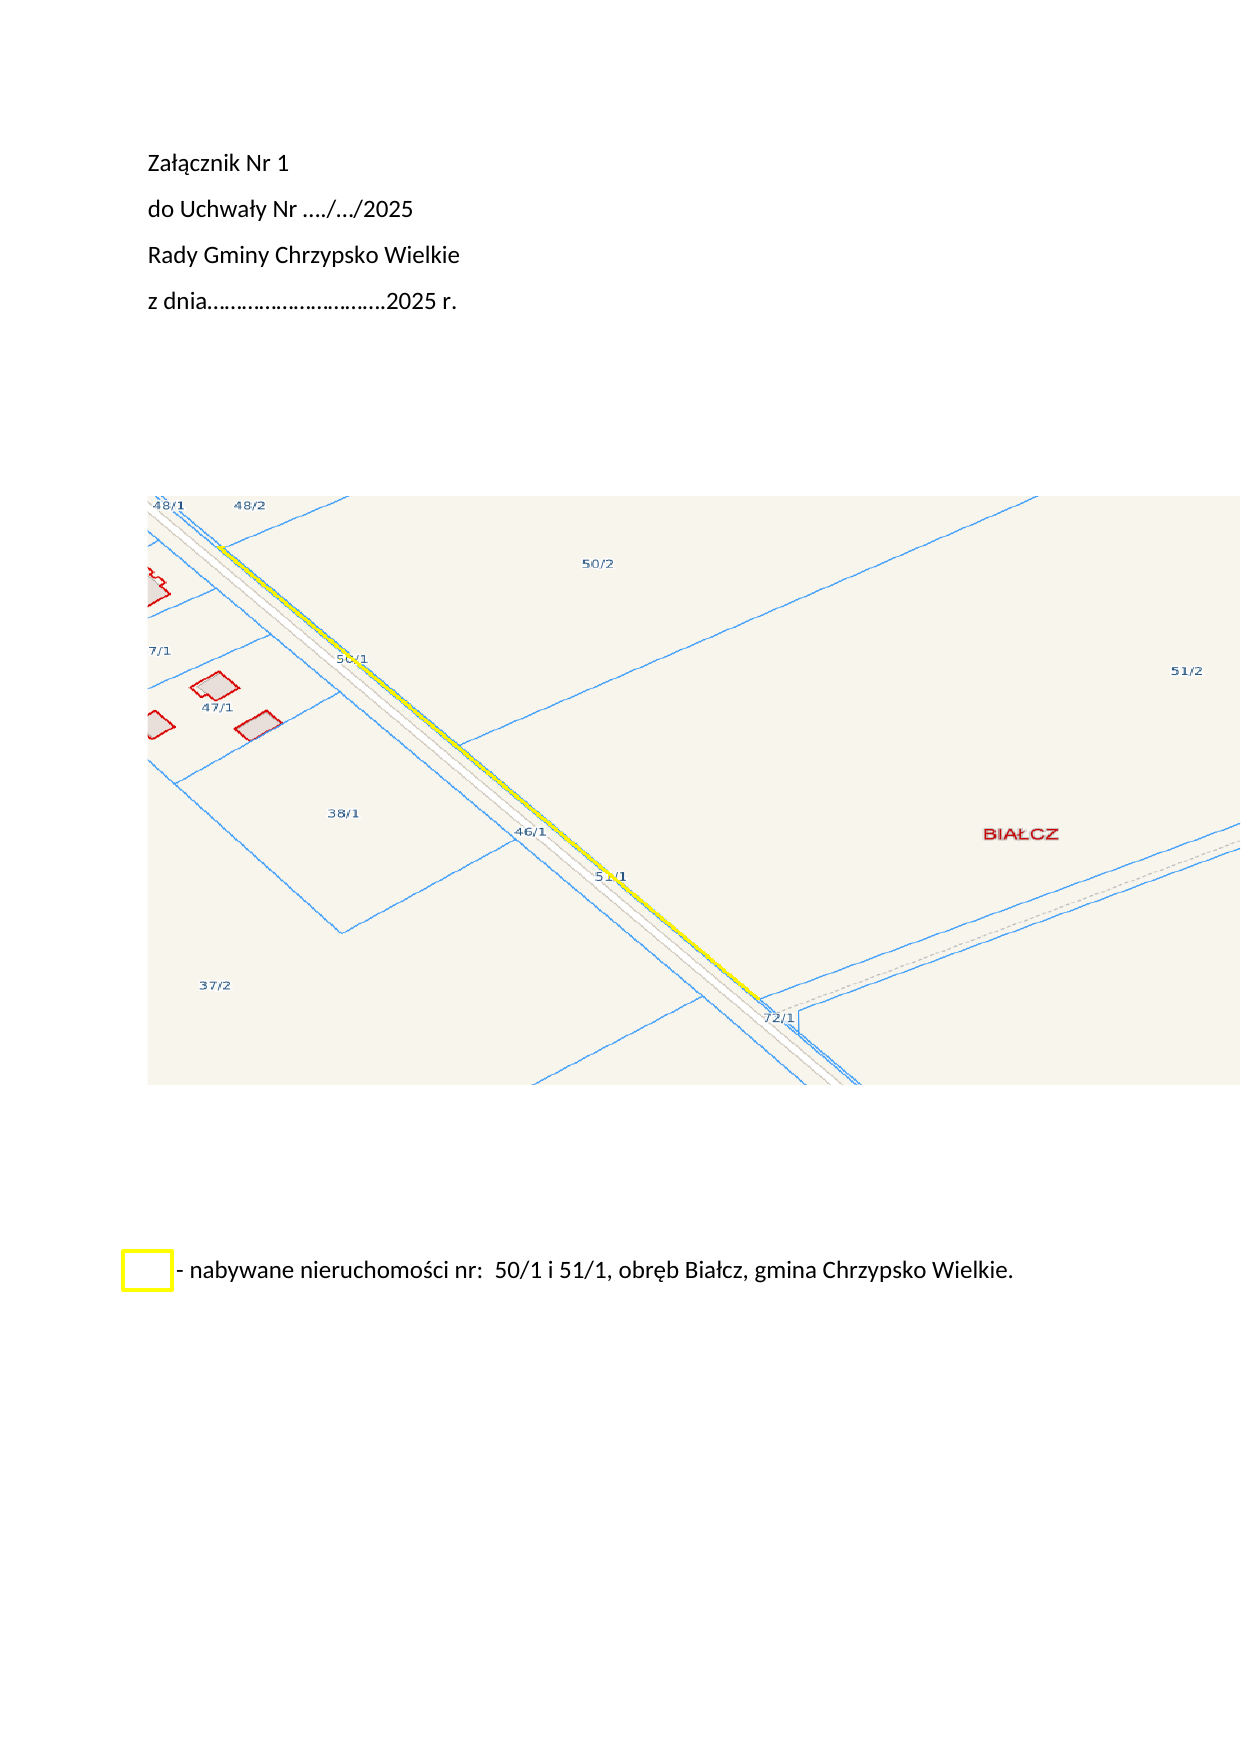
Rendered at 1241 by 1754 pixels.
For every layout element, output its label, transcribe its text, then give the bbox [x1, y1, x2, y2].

text Rady Gminy Chrzypsko Wielkie [148, 239, 1093, 269]
text Załącznik Nr 1 [148, 148, 1093, 178]
text - nabywane nieruchomości nr: 50/1 i 51/1, obręb Białcz, gmina Chrzypsko Wielkie. [174, 1254, 1093, 1285]
picture [147, 496, 1241, 1085]
text do Uchwały Nr …./…/2025 [148, 193, 1093, 224]
text z dnia………………………….2025 r. [148, 285, 1093, 315]
